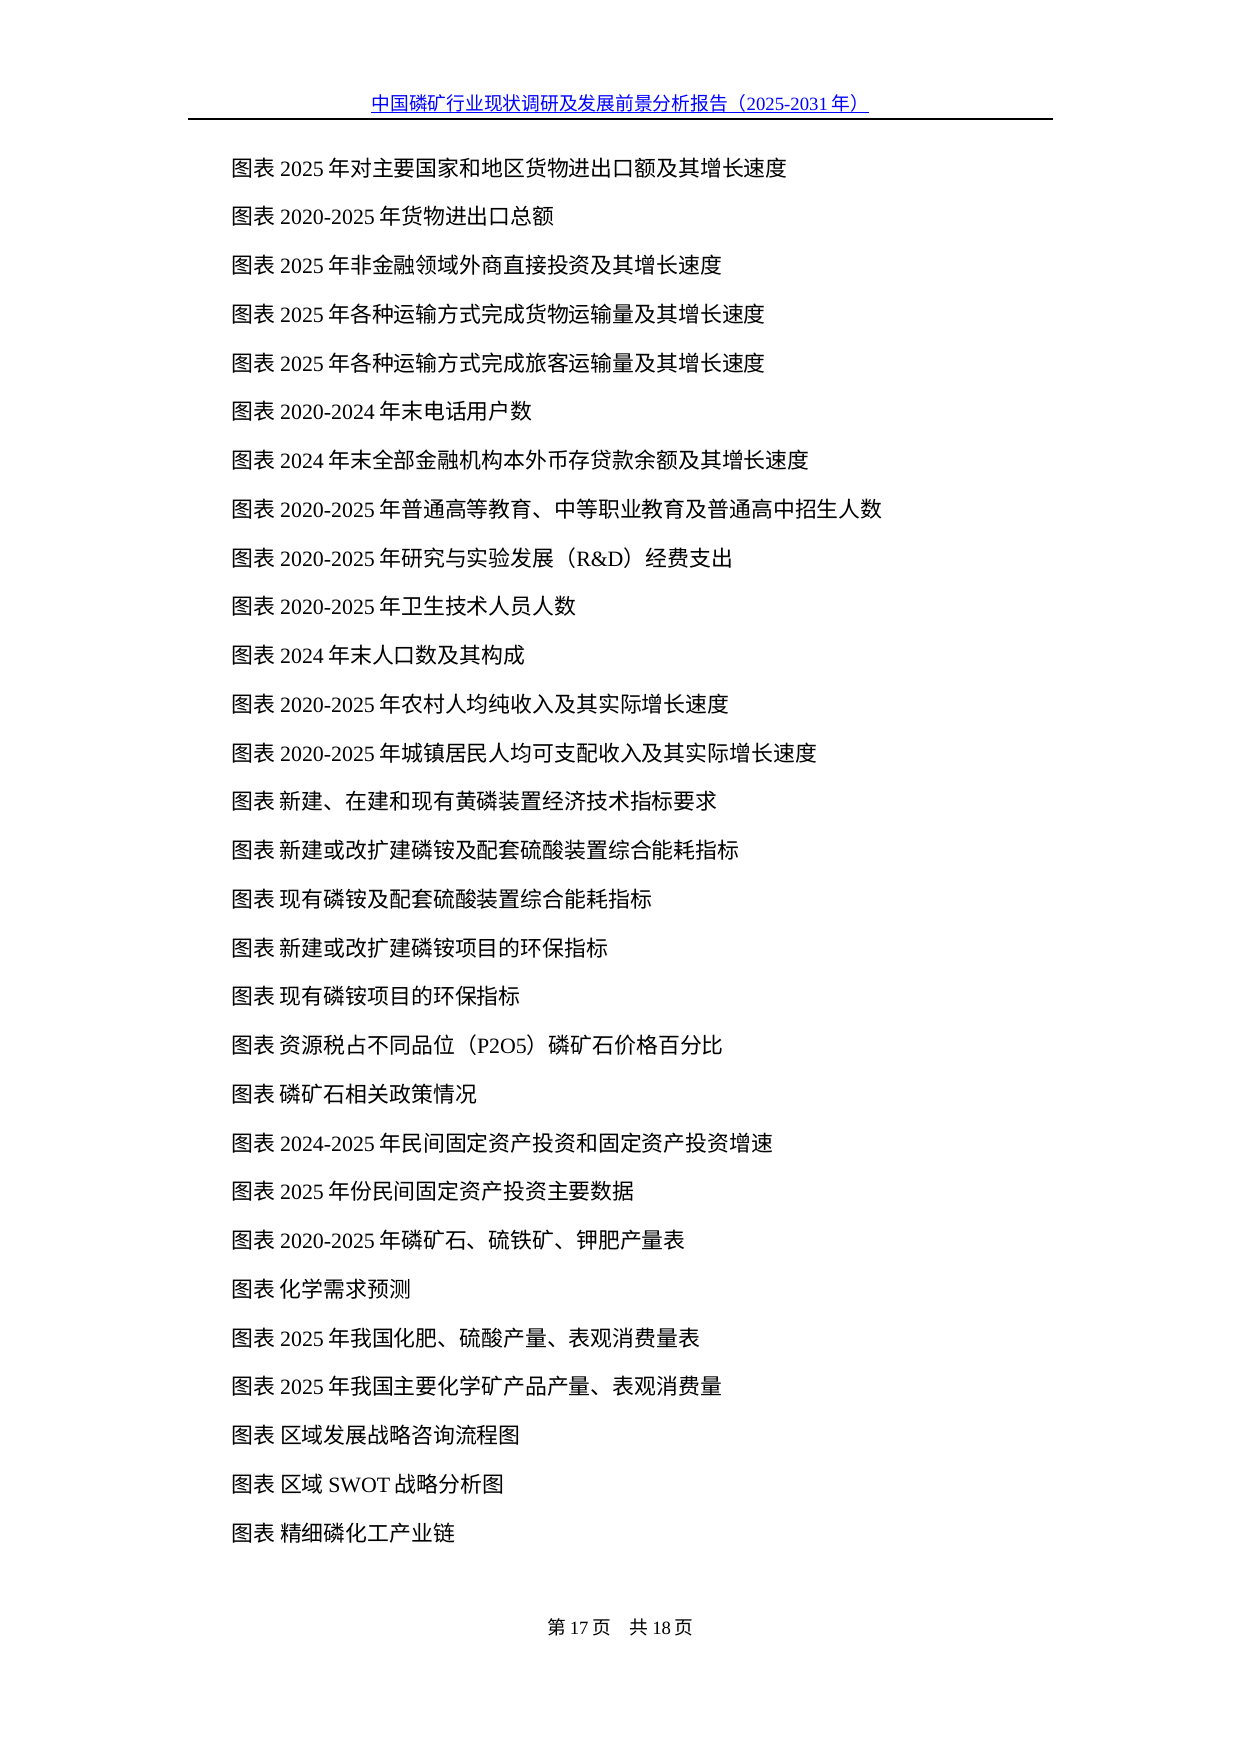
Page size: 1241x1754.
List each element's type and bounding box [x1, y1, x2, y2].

text [187, 150, 1053, 1548]
